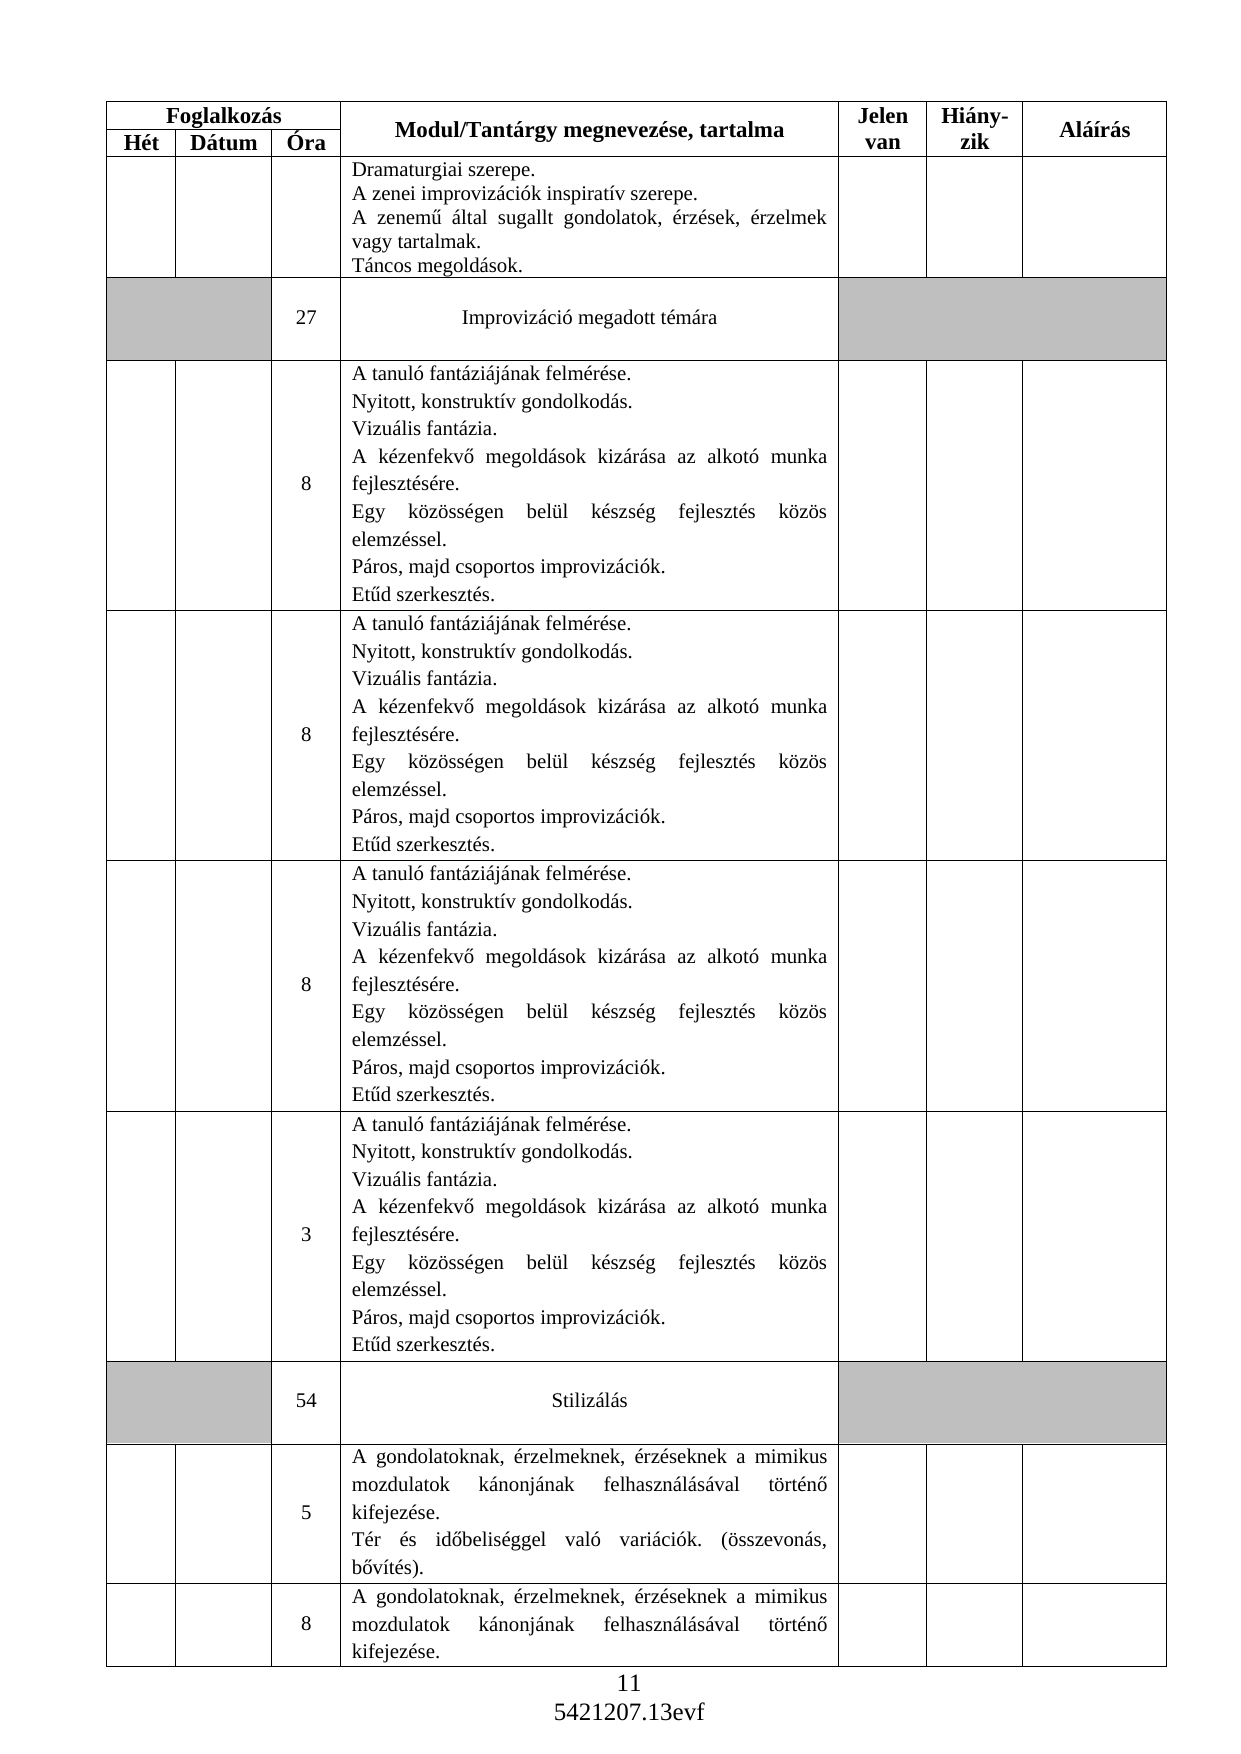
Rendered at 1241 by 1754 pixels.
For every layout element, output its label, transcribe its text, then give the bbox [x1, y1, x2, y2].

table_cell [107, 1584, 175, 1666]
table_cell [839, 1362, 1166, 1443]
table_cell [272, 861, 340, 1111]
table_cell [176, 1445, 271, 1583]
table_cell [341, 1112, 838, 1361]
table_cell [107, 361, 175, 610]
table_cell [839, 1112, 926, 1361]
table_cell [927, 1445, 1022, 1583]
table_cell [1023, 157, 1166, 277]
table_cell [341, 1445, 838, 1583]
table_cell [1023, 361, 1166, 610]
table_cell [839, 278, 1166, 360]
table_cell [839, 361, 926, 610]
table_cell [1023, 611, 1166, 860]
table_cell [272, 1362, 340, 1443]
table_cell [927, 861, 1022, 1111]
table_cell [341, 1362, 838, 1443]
table_cell Hét [107, 130, 175, 156]
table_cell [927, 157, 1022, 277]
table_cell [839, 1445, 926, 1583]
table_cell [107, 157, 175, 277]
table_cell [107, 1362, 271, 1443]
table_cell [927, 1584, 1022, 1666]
table_header Modul/Tantárgy megnevezése, tartalma [341, 102, 838, 156]
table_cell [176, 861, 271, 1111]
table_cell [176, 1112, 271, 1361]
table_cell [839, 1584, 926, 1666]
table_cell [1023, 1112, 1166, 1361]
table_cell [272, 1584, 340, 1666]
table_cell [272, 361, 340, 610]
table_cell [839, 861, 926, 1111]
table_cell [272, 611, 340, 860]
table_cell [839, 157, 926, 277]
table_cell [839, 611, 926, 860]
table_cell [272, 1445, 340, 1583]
table_header Jelen van (fő) [839, 102, 926, 156]
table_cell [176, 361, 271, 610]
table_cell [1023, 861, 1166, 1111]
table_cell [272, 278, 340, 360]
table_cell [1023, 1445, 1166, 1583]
table_header Hiány- zik (fő) [927, 102, 1022, 156]
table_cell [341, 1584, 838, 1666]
table_cell Dátum [176, 130, 271, 156]
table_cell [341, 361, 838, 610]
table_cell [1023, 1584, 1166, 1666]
table_cell Óra [272, 130, 340, 156]
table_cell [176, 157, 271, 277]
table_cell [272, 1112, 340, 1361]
table_header Foglalkozás [107, 102, 340, 128]
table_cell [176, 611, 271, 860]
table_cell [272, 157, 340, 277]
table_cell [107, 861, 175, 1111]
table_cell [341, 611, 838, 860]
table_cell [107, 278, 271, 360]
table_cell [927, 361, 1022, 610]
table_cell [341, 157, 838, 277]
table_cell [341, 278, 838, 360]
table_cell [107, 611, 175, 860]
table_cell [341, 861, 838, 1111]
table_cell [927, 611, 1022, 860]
table_header Aláírás [1023, 102, 1166, 156]
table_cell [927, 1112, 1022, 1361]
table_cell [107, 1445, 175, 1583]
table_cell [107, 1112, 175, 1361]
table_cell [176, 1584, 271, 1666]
